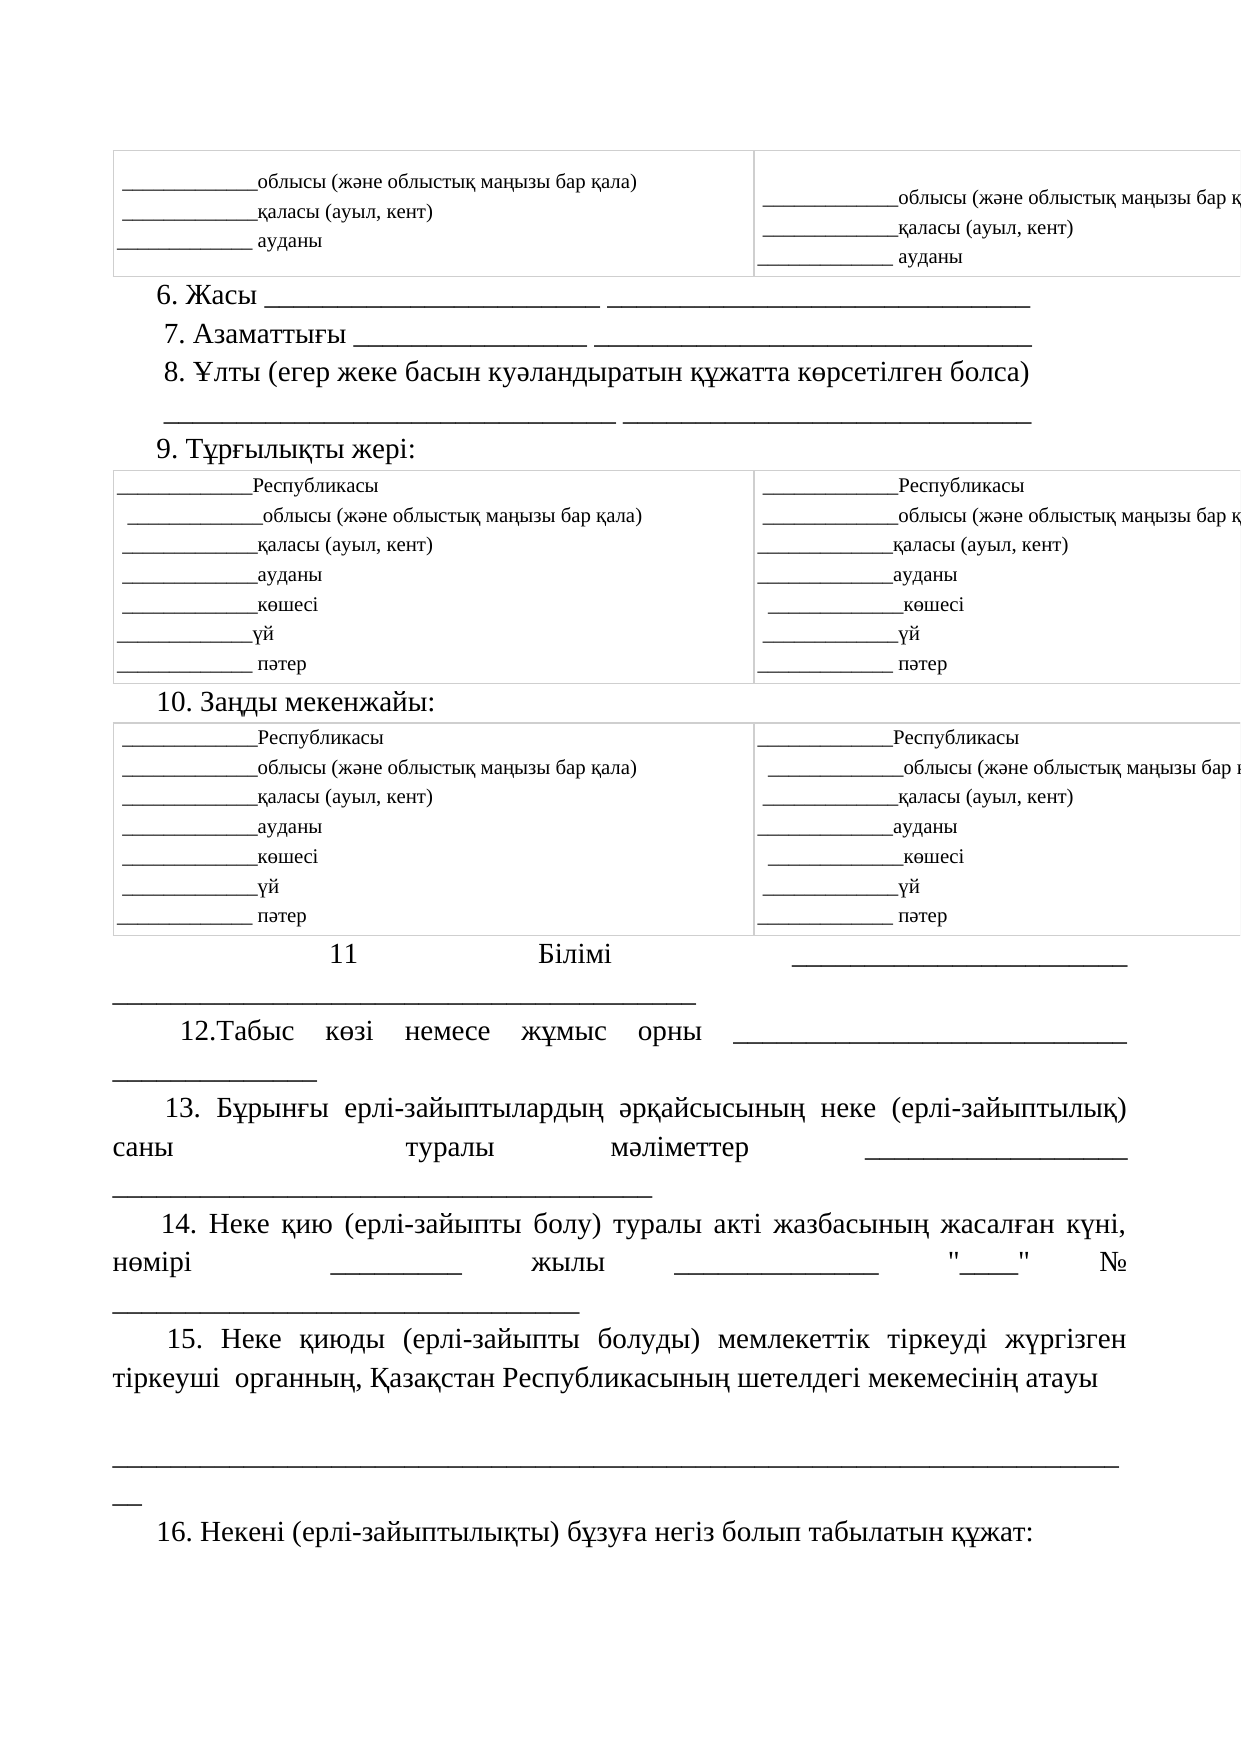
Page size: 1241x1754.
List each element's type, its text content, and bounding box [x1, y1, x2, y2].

table_header _____________Республикасы _____________облысы (және облыстық маңызы бар қала) _____________қаласы (ауыл, кент) _____________ауданы _____________көшесі _____________үй _____________ пәтер [114, 724, 753, 935]
text 13. Бұрынғы ерлі-зайыптылардың әрқайсысының неке (ерлі-зайыптылық) саны туралы мәліметтер __________________ _____________________________________ [112, 1090, 1128, 1201]
table_header _____________Республикасы _____________облысы (және облыстық маңызы бар қала) _____________қаласы (ауыл, кент) _____________ауданы _____________көшесі _____________үй _____________ пәтер [755, 471, 1240, 682]
text 11 Білімі _______________________ ________________________________________ [112, 936, 1128, 1008]
text _______________________________ ____________________________ [112, 393, 1128, 426]
text 7. Азаматтығы ________________ ______________________________ [112, 316, 1128, 349]
text 6. Жасы _______________________ _____________________________ [112, 277, 1128, 311]
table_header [114, 151, 753, 276]
text 9. Тұрғылықты жері: [112, 431, 1128, 465]
text 15. Неке қиюды (ерлі-зайыпты болуды) мемлекеттік тіркеуді жүргізген тіркеуші органның, Қазақстан Республикасының шетелдегі мекемесінің атауы [112, 1321, 1128, 1393]
text 12.Табыс көзі немесе жұмыс орны ___________________________ ______________ [112, 1013, 1128, 1085]
text 10. Заңды мекенжайы: [112, 684, 1128, 717]
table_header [755, 151, 1240, 276]
text 8. Ұлты (егер жеке басын куәландыратын құжатта көрсетілген болса) [112, 354, 1128, 388]
table_header _____________Республикасы _____________облысы (және облыстық маңызы бар қала) _____________қаласы (ауыл, кент) _____________ауданы _____________көшесі _____________үй _____________ пәтер [114, 471, 753, 682]
text 16. Некені (ерлі-зайыптылықты) бұзуға негіз болып табылатын құжат: [112, 1514, 1128, 1548]
text 14. Неке қию (ерлі-зайыпты болу) туралы акті жазбасының жасалған күні, нөмірі _________ жылы ______________ "____" № ________________________________ [112, 1206, 1128, 1316]
text _______________________________________________________________________ [112, 1398, 1128, 1509]
table_header _____________Республикасы _____________облысы (және облыстық маңызы бар қала) _____________қаласы (ауыл, кент) _____________ауданы _____________көшесі _____________үй _____________ пәтер [755, 724, 1240, 935]
